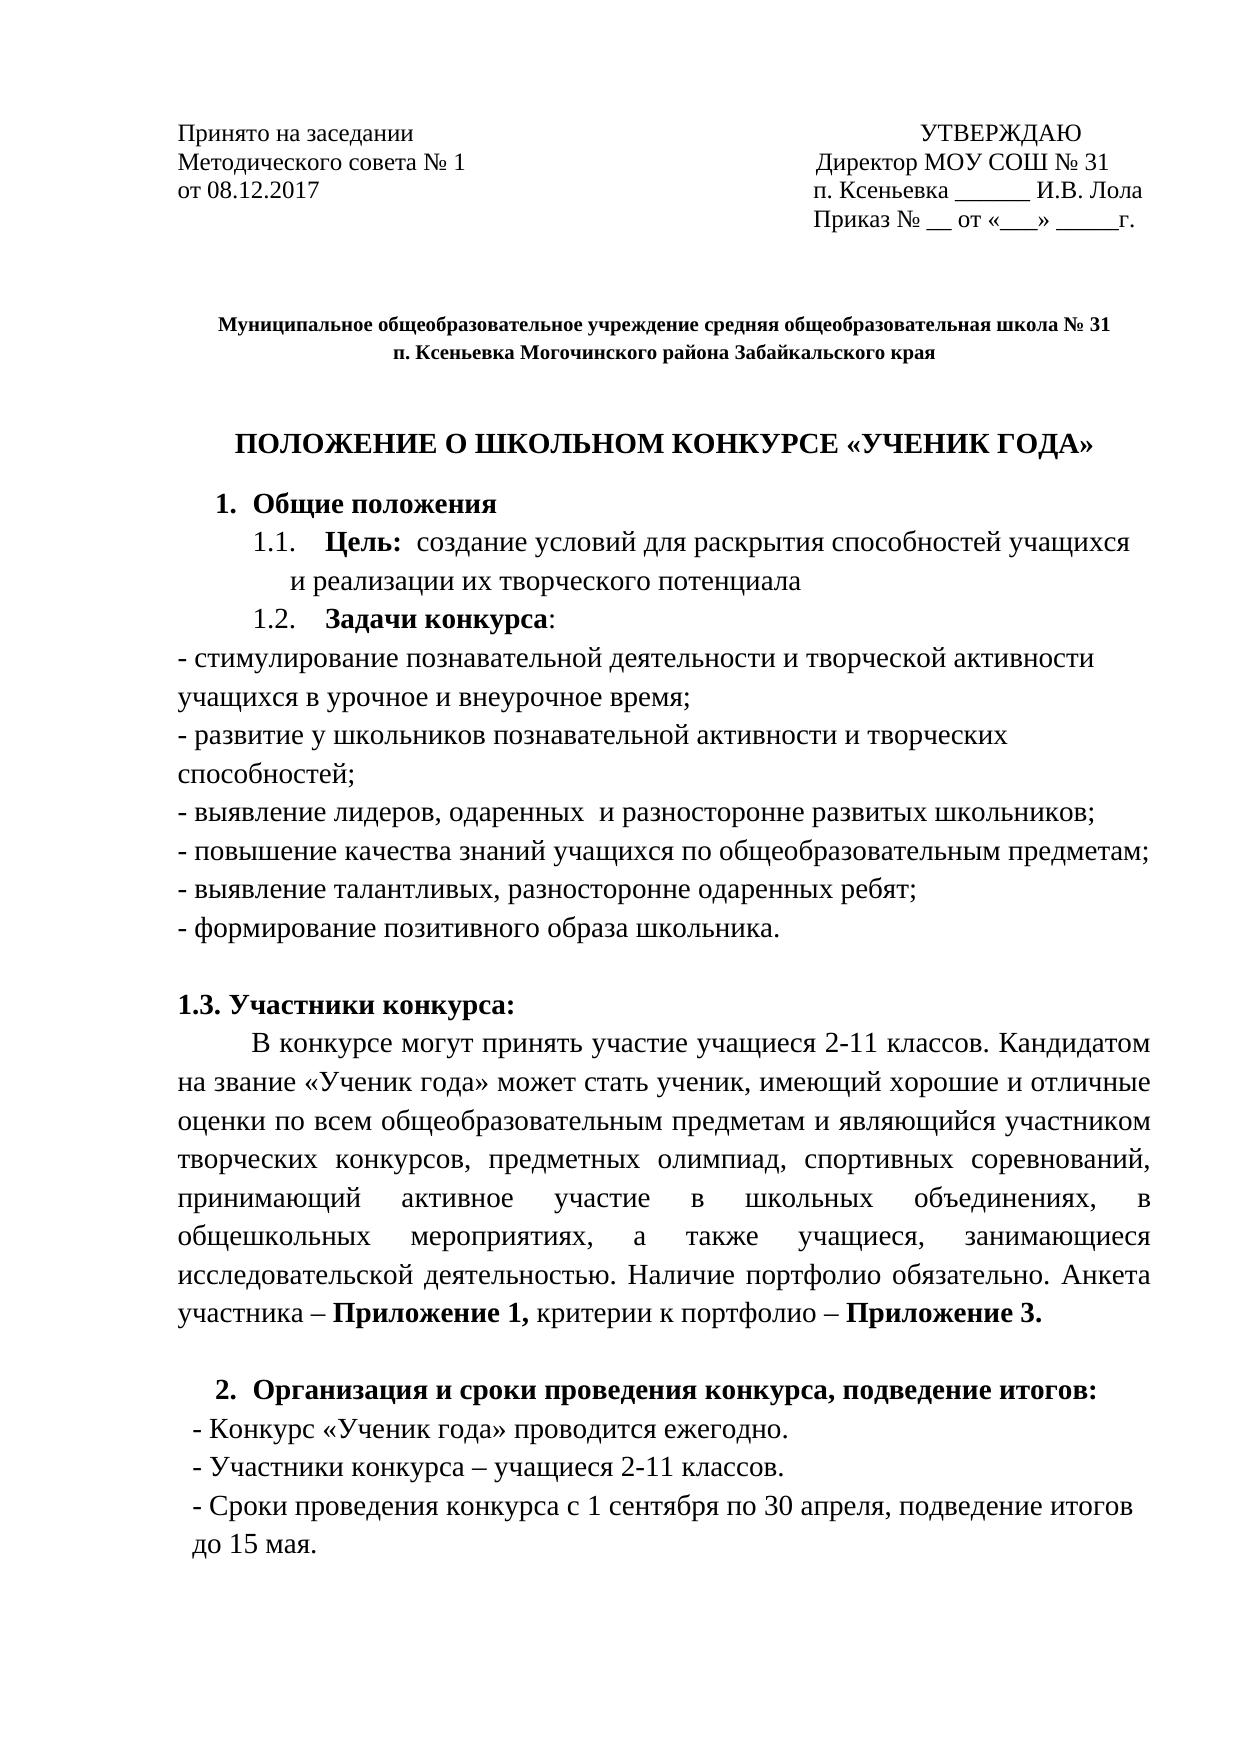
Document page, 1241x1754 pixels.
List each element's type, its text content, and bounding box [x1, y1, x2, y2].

list - Участники конкурса – учащиеся 2-11 классов. [192, 1449, 1152, 1483]
list - развитие у школьников познавательной активности и творческих способностей; [177, 717, 1152, 789]
list Организация и сроки проведения конкурса, подведение итогов: [215, 1372, 1152, 1406]
list Цель: создание условий для раскрытия способностей учащихся и реализации их творческого потенциала [252, 524, 1152, 597]
list - Конкурс «Ученик года» проводится ежегодно. [192, 1411, 1152, 1444]
list 1.3. Участники конкурса: [177, 987, 1152, 1021]
list - выявление лидеров, одаренных и разносторонне развитых школьников; [177, 794, 1152, 828]
list - Сроки проведения конкурса с 1 сентября по 30 апреля, подведение итогов до 15 мая. [192, 1488, 1152, 1560]
text п. Ксеньевка Могочинского района Забайкальского края [177, 340, 1152, 364]
text ПОЛОЖЕНИЕ О ШКОЛЬНОМ КОНКУРСЕ «УЧЕНИК ГОДА» [177, 427, 1152, 460]
text от 08.12.2017 п. Ксеньевка ______ И.В. Лола [177, 176, 1152, 204]
list В конкурсе могут принять участие учащиеся 2-11 классов. Кандидатом на звание «Ученик года» может стать ученик, имеющий хорошие и отличные оценки по всем общеобразовательным предметам и являющийся участником творческих конкурсов, предметных олимпиад, спортивных соревнований, принимающий активное участие в школьных объединениях, в общешкольных мероприятиях, а также учащиеся, занимающиеся исследовательской деятельностью. Наличие портфолио обязательно. Анкета участника – Приложение 1, критерии к портфолио – Приложение 3. [177, 1026, 1152, 1329]
list - повышение качества знаний учащихся по общеобразовательным предметам; [177, 833, 1152, 866]
text Принято на заседании УТВЕРЖДАЮ [177, 118, 1152, 147]
list - стимулирование познавательной деятельности и творческой активности учащихся в урочное и внеурочное время; [177, 640, 1152, 712]
list - выявление талантливых, разносторонне одаренных ребят; [177, 871, 1152, 905]
list Задачи конкурса: [252, 602, 1152, 635]
list Общие положения [215, 486, 1152, 519]
text Приказ № __ от «___» _____г. [177, 204, 1152, 233]
list - формирование позитивного образа школьника. [177, 910, 1152, 943]
text Методического совета № 1 Директор МОУ СОШ № 31 [177, 147, 1152, 176]
text Муниципальное общеобразовательное учреждение средняя общеобразовательная школа № 31 [177, 312, 1152, 336]
